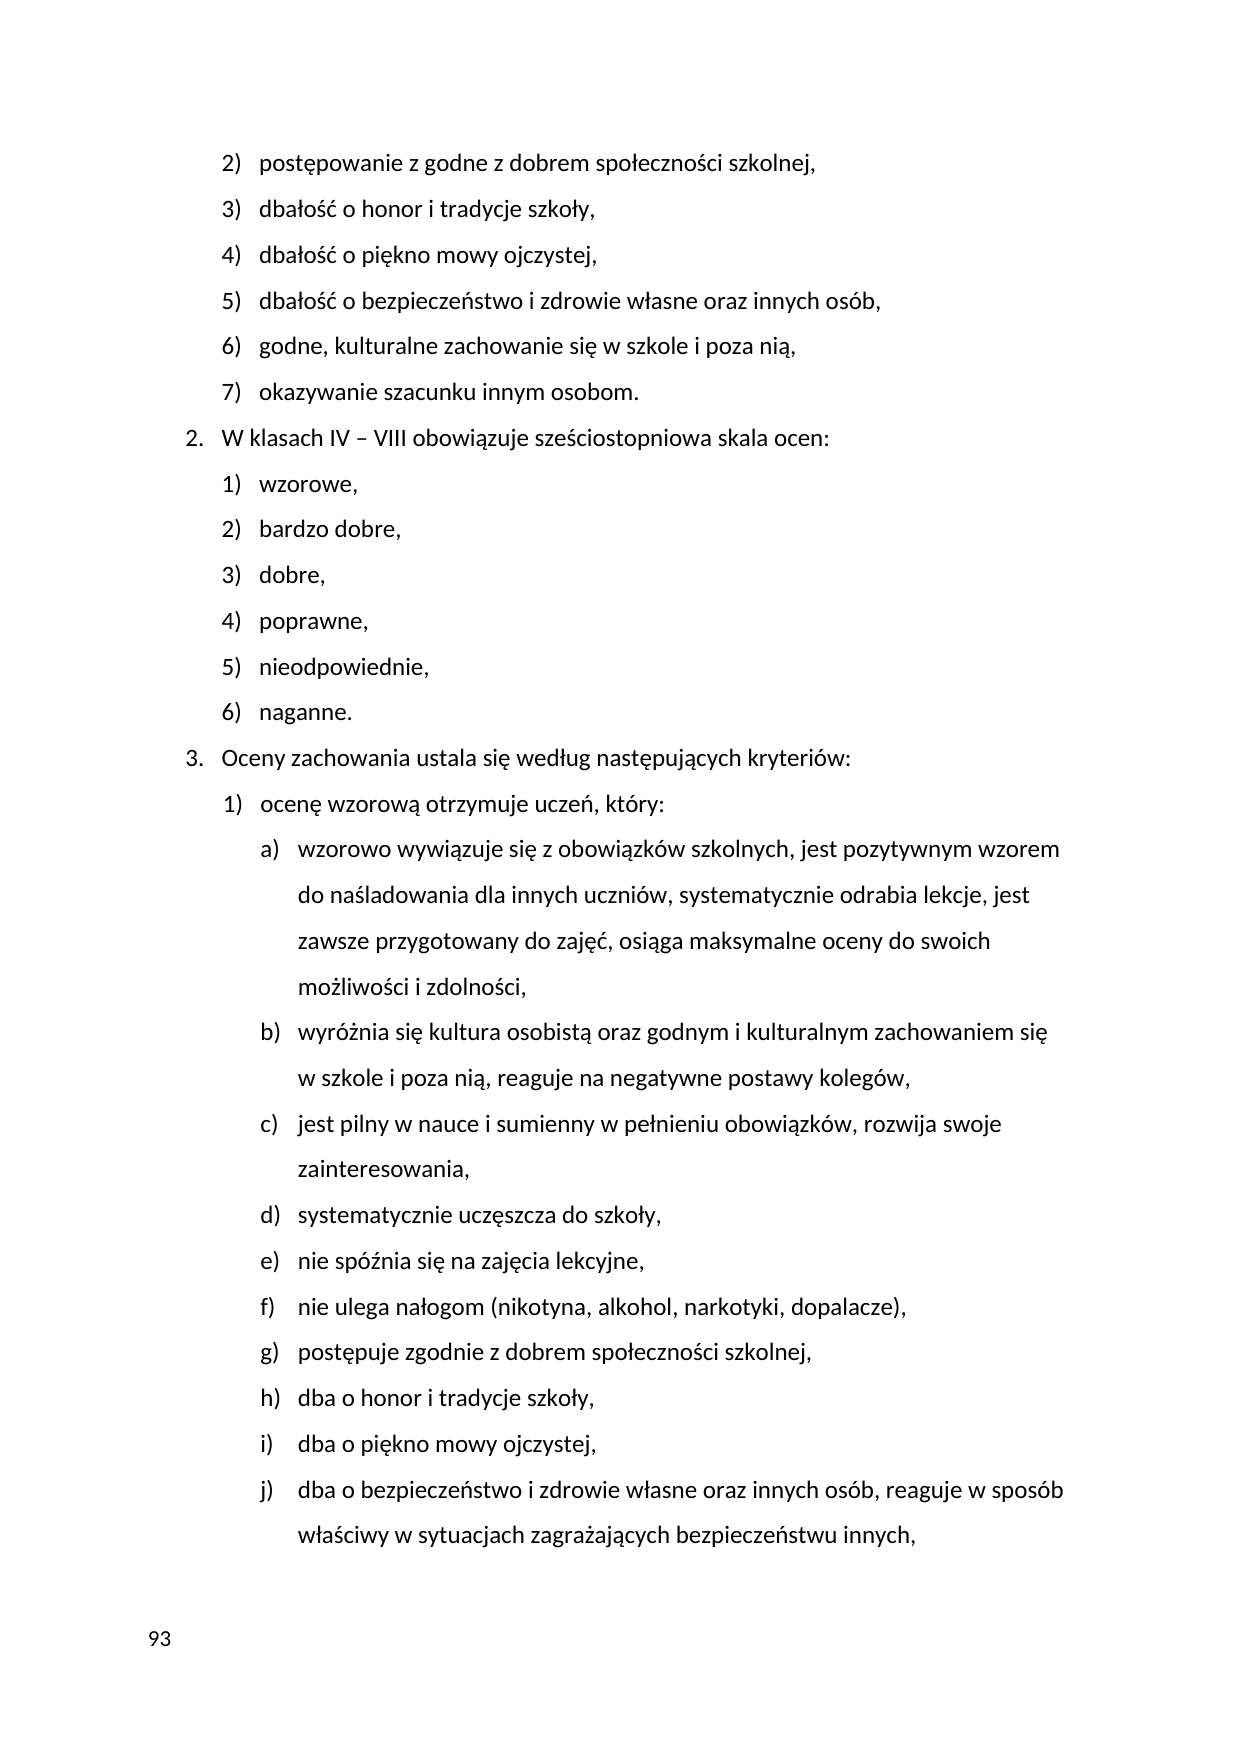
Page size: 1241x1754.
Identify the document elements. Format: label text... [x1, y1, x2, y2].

list dbałość o honor i tradycje szkoły, [221, 193, 1093, 224]
list Oceny zachowania ustala się według następujących kryteriów: [185, 742, 1093, 773]
list wyróżnia się kultura osobistą oraz godnym i kulturalnym zachowaniem się w szkole i poza nią, reaguje na negatywne postawy kolegów, [260, 1016, 1093, 1093]
list dba o bezpieczeństwo i zdrowie własne oraz innych osób, reaguje w sposób właściwy w sytuacjach zagrażających bezpieczeństwu innych, [260, 1474, 1093, 1550]
list wzorowe, [221, 468, 1093, 498]
list ocenę wzorową otrzymuje uczeń, który: [223, 788, 1093, 818]
list postępuje zgodnie z dobrem społeczności szkolnej, [260, 1337, 1093, 1367]
list nieodpowiednie, [221, 651, 1093, 681]
list nie spóźnia się na zajęcia lekcyjne, [260, 1245, 1093, 1276]
list okazywanie szacunku innym osobom. [221, 376, 1093, 407]
list dba o piękno mowy ojczystej, [260, 1428, 1093, 1458]
list poprawne, [221, 605, 1093, 635]
list godne, kulturalne zachowanie się w szkole i poza nią, [221, 331, 1093, 361]
list bardzo dobre, [221, 513, 1093, 544]
list systematycznie uczęszcza do szkoły, [260, 1199, 1093, 1230]
list jest pilny w nauce i sumienny w pełnieniu obowiązków, rozwija swoje zainteresowania, [260, 1108, 1093, 1184]
list naganne. [221, 696, 1093, 727]
list postępowanie z godne z dobrem społeczności szkolnej, [221, 148, 1093, 178]
list dbałość o bezpieczeństwo i zdrowie własne oraz innych osób, [221, 285, 1093, 315]
list dobre, [221, 559, 1093, 590]
list wzorowo wywiązuje się z obowiązków szkolnych, jest pozytywnym wzorem do naśladowania dla innych uczniów, systematycznie odrabia lekcje, jest zawsze przygotowany do zajęć, osiąga maksymalne oceny do swoich możliwości i zdolności, [260, 833, 1093, 1001]
list W klasach IV – VIII obowiązuje sześciostopniowa skala ocen: [185, 422, 1093, 452]
list dbałość o piękno mowy ojczystej, [221, 239, 1093, 269]
list nie ulega nałogom (nikotyna, alkohol, narkotyki, dopalacze), [260, 1291, 1093, 1321]
list dba o honor i tradycje szkoły, [260, 1382, 1093, 1413]
